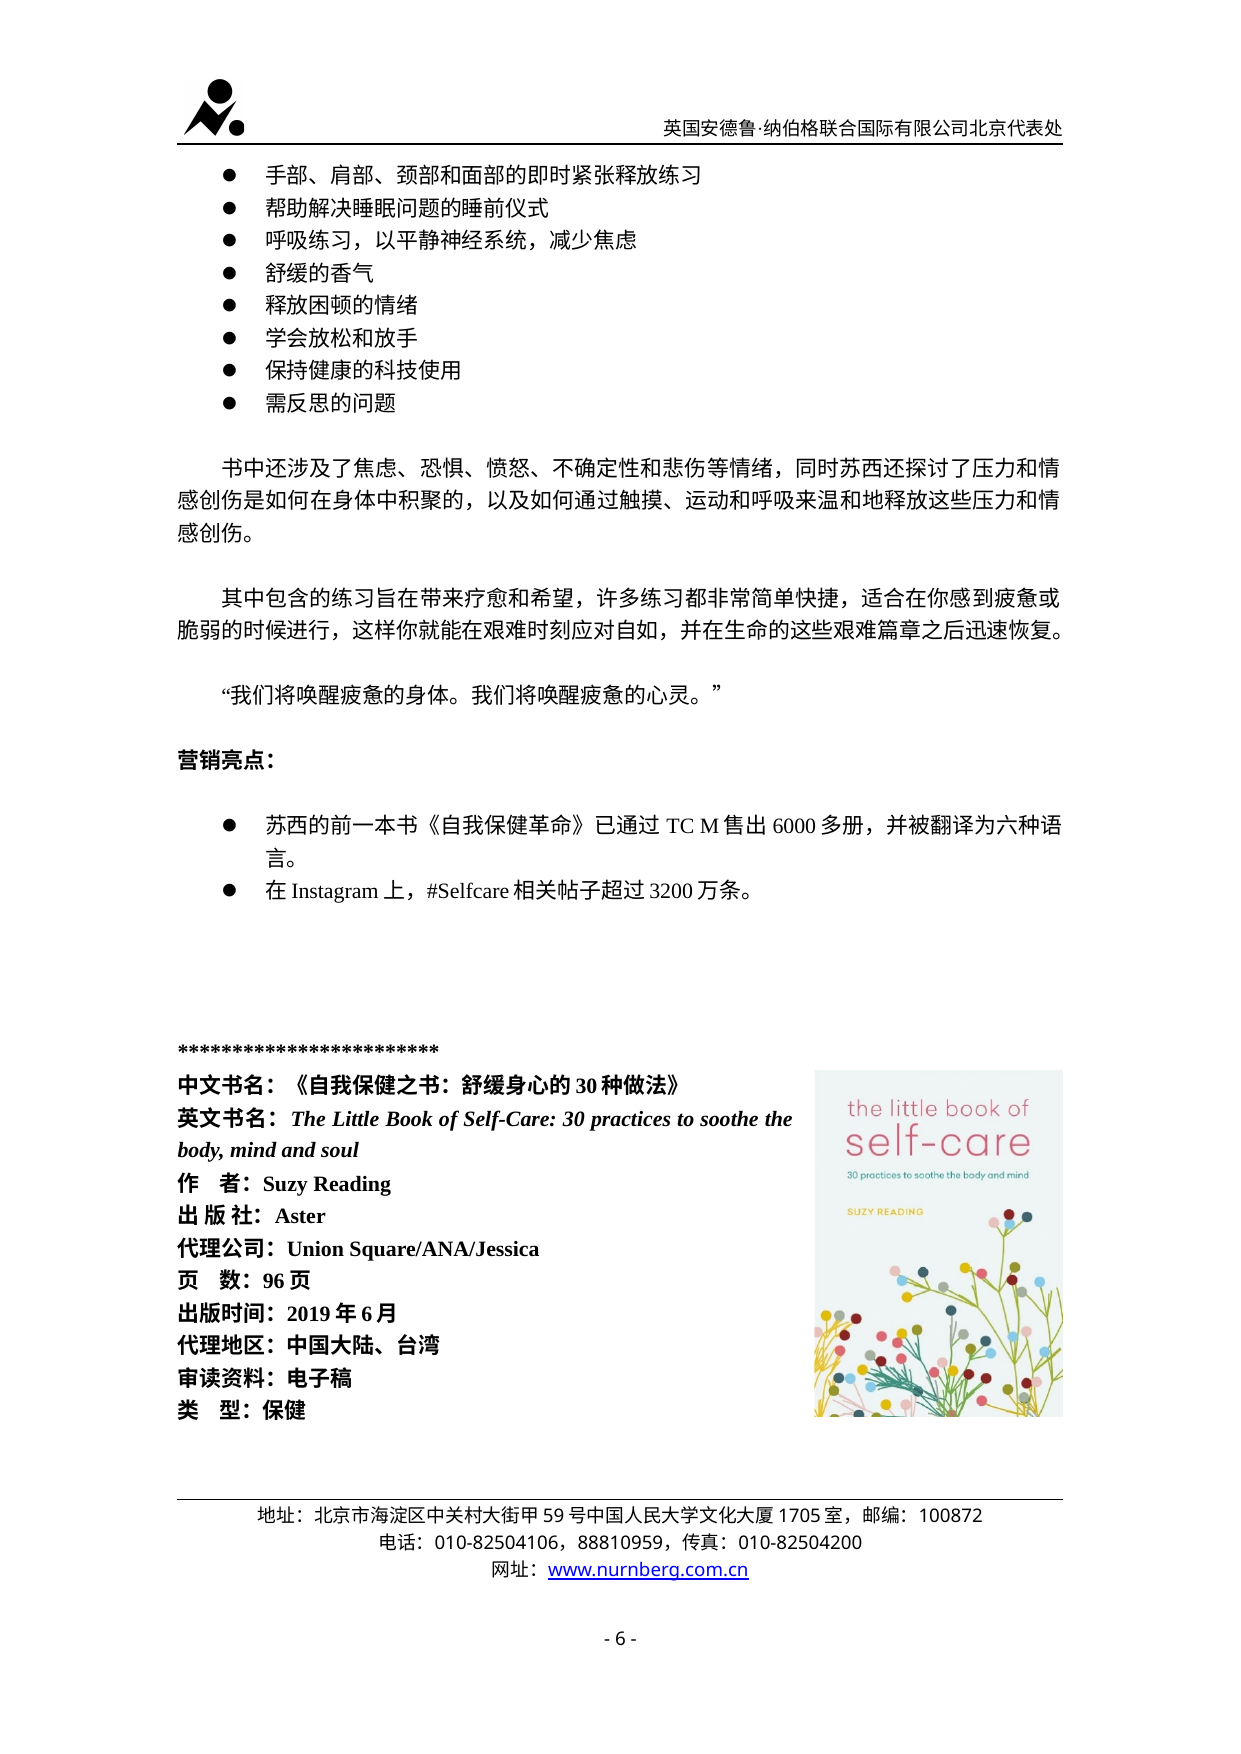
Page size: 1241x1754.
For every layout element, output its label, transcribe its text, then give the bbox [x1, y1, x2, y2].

list 保持健康的科技使用 [221, 353, 1063, 385]
text “我们将唤醒疲惫的身体。我们将唤醒疲惫的心灵。” [177, 678, 1063, 710]
text 书中还涉及了焦虑、恐惧、愤怒、不确定性和悲伤等情绪，同时苏西还探讨了压力和情感创伤是如何在身体中积聚的，以及如何通过触摸、运动和呼吸来温和地释放这些压力和情感创伤。 [177, 450, 1063, 548]
list 手部、肩部、颈部和面部的即时紧张释放练习 [221, 158, 1063, 190]
picture [814, 1070, 1063, 1417]
text 出 版 社：Aster [177, 1198, 814, 1230]
list 在Instagram上，#Selfcare相关帖子超过3200万条。 [221, 873, 1063, 905]
text 页 数：96页 [177, 1263, 814, 1295]
text 营销亮点： [177, 743, 1063, 775]
text ************************ [177, 1035, 1063, 1068]
list 学会放松和放手 [221, 320, 1063, 353]
picture [183, 79, 245, 136]
list 需反思的问题 [221, 385, 1063, 418]
text 作 者：Suzy Reading [177, 1165, 814, 1198]
text 类 型：保健 [177, 1393, 1063, 1425]
text 审读资料：电子稿 [177, 1360, 814, 1393]
list 释放困顿的情绪 [221, 288, 1063, 320]
text 中文书名：《自我保健之书：舒缓身心的30种做法》 [177, 1068, 1063, 1100]
list 呼吸练习，以平静神经系统，减少焦虑 [221, 223, 1063, 255]
text 出版时间：2019年6月 [177, 1295, 814, 1328]
list 帮助解决睡眠问题的睡前仪式 [221, 190, 1063, 223]
text 代理公司：Union Square/ANA/Jessica [177, 1230, 814, 1263]
list 苏西的前一本书《自我保健革命》已通过TC M售出6000多册，并被翻译为六种语言。 [221, 808, 1063, 873]
text 代理地区：中国大陆、台湾 [177, 1328, 814, 1360]
text 英文书名：The Little Book of Self-Care: 30 practices to soothe the body, mind and soul [177, 1100, 814, 1165]
list 舒缓的香气 [221, 255, 1063, 288]
text 其中包含的练习旨在带来疗愈和希望，许多练习都非常简单快捷，适合在你感到疲惫或脆弱的时候进行，这样你就能在艰难时刻应对自如，并在生命的这些艰难篇章之后迅速恢复。 [177, 580, 1063, 645]
